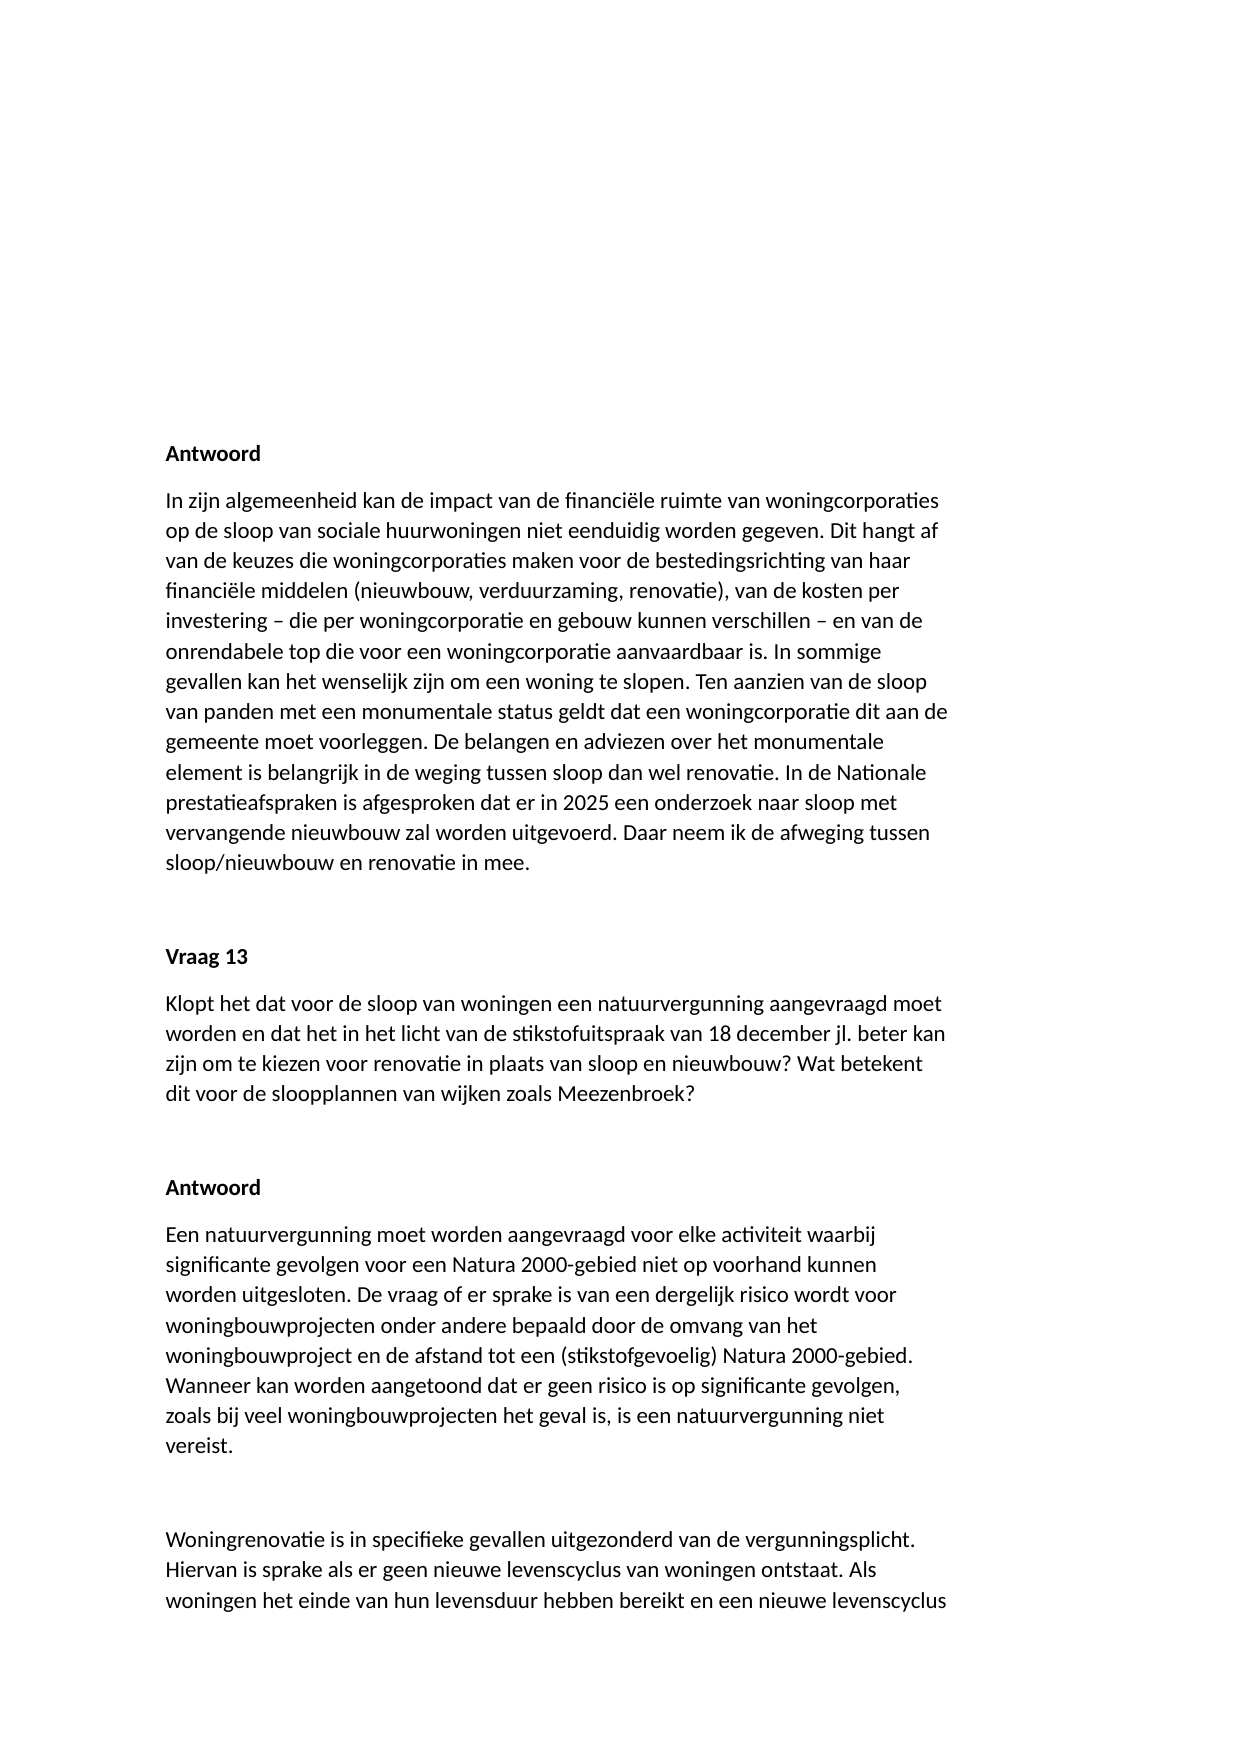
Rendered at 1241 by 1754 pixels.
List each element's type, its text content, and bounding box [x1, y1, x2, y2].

text Vraag 13 [165, 942, 951, 970]
text Antwoord [165, 439, 951, 467]
text Een natuurvergunning moet worden aangevraagd voor elke activiteit waarbij significante gevolgen voor een Natura 2000-gebied niet op voorhand kunnen worden uitgesloten. De vraag of er sprake is van een dergelijk risico wordt voor woningbouwprojecten onder andere bepaald door de omvang van het woningbouwproject en de afstand tot een (stikstofgevoelig) Natura 2000-gebied. Wanneer kan worden aangetoond dat er geen risico is op significante gevolgen, zoals bij veel woningbouwprojecten het geval is, is een natuurvergunning niet vereist. [165, 1220, 951, 1460]
text Klopt het dat voor de sloop van woningen een natuurvergunning aangevraagd moet worden en dat het in het licht van de stikstofuitspraak van 18 december jl. beter kan zijn om te kiezen voor renovatie in plaats van sloop en nieuwbouw? Wat betekent dit voor de sloopplannen van wijken zoals Meezenbroek? [165, 989, 951, 1108]
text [165, 1525, 951, 1614]
text In zijn algemeenheid kan de impact van de financiële ruimte van woningcorporaties op de sloop van sociale huurwoningen niet eenduidig worden gegeven. Dit hangt af van de keuzes die woningcorporaties maken voor de bestedingsrichting van haar financiële middelen (nieuwbouw, verduurzaming, renovatie), van de kosten per investering – die per woningcorporatie en gebouw kunnen verschillen – en van de onrendabele top die voor een woningcorporatie aanvaardbaar is. In sommige gevallen kan het wenselijk zijn om een woning te slopen. Ten aanzien van de sloop van panden met een monumentale status geldt dat een woningcorporatie dit aan de gemeente moet voorleggen. De belangen en adviezen over het monumentale element is belangrijk in de weging tussen sloop dan wel renovatie. In de Nationale prestatieafspraken is afgesproken dat er in 2025 een onderzoek naar sloop met vervangende nieuwbouw zal worden uitgevoerd. Daar neem ik de afweging tussen sloop/nieuwbouw en renovatie in mee. [165, 486, 951, 876]
text Antwoord [165, 1173, 951, 1201]
